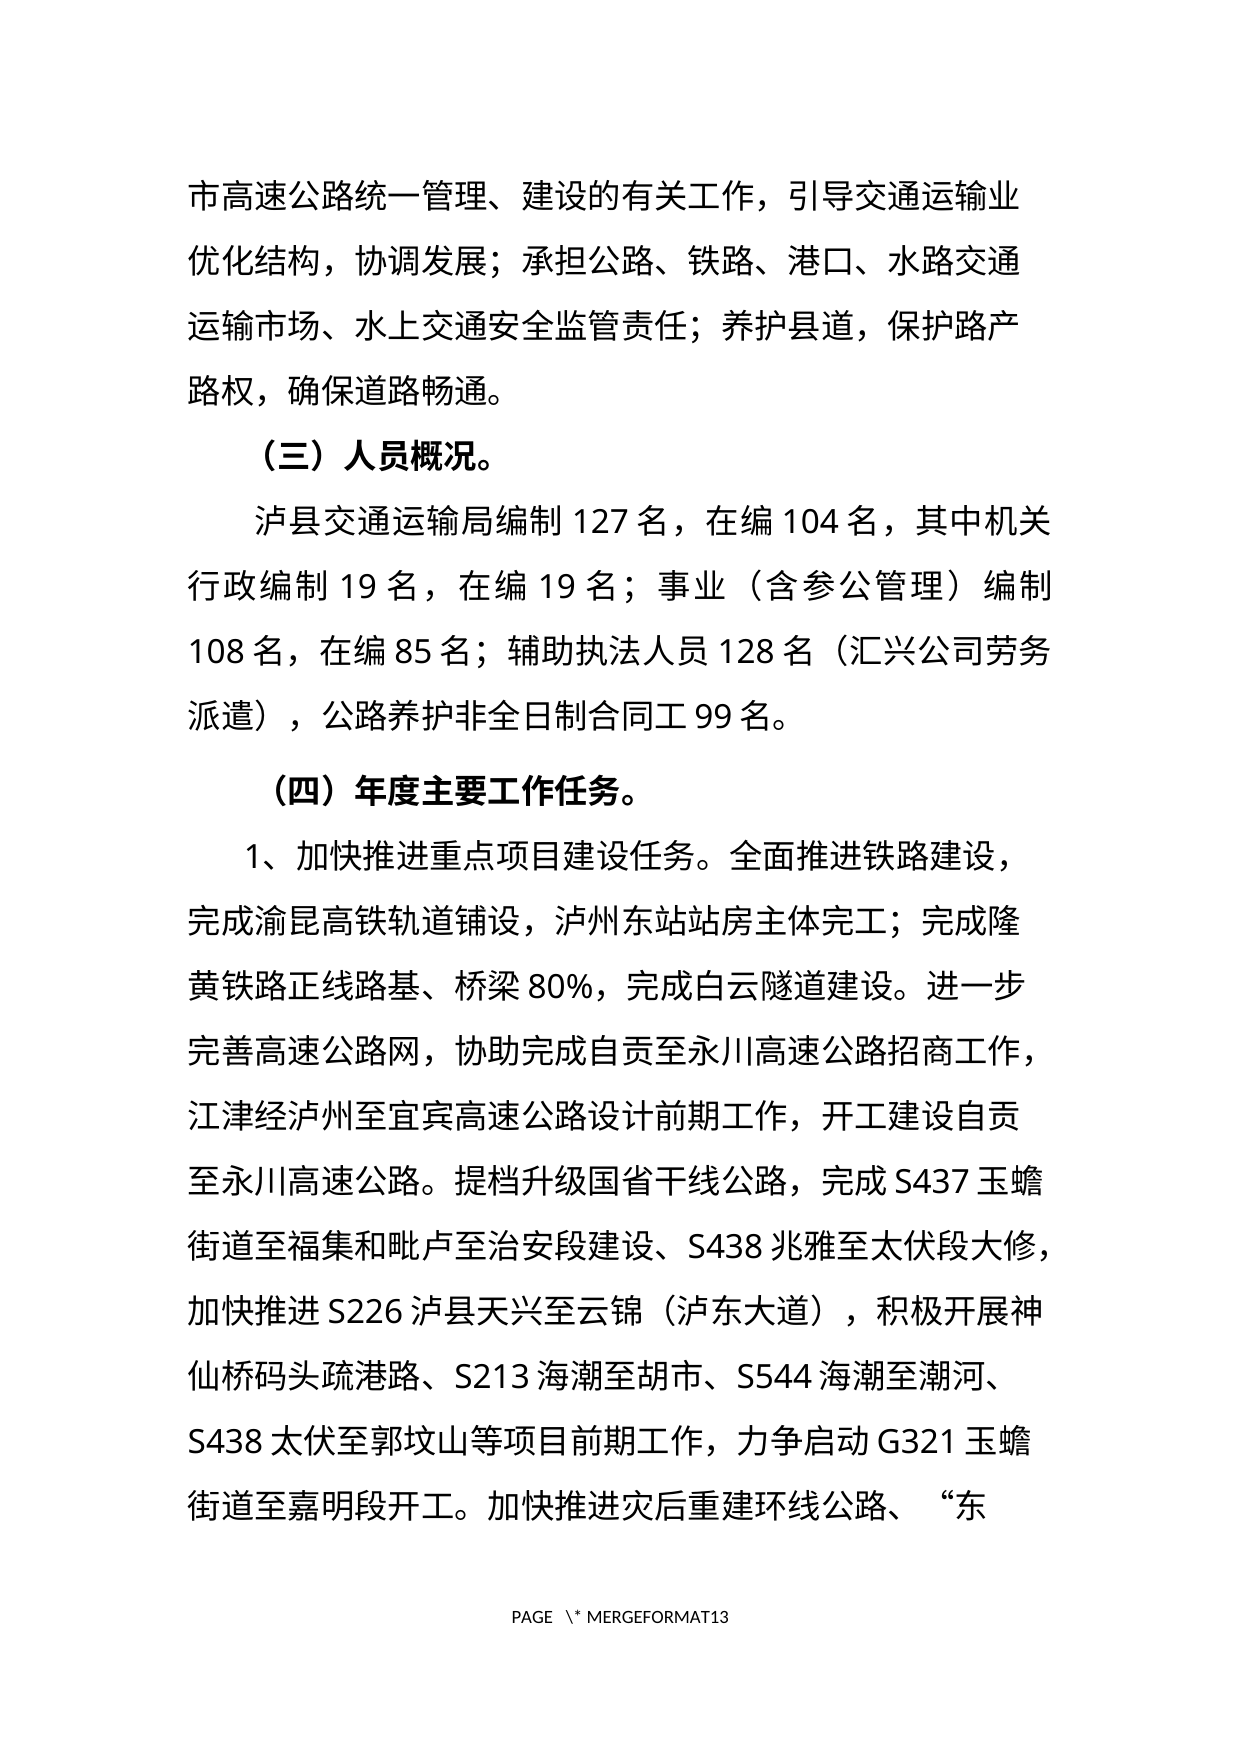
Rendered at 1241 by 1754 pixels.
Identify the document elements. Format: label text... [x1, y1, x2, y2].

text （三）人员概况。 [187, 422, 1053, 487]
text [187, 162, 1053, 422]
text （四）年度主要工作任务。 [187, 757, 1053, 822]
text 泸县交通运输局编制127名，在编104名，其中机关行政编制19名，在编19名；事业（含参公管理）编制108名，在编85名；辅助执法人员128名（汇兴公司劳务派遣），公路养护非全日制合同工99名。 [187, 487, 1053, 747]
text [187, 822, 1053, 1537]
